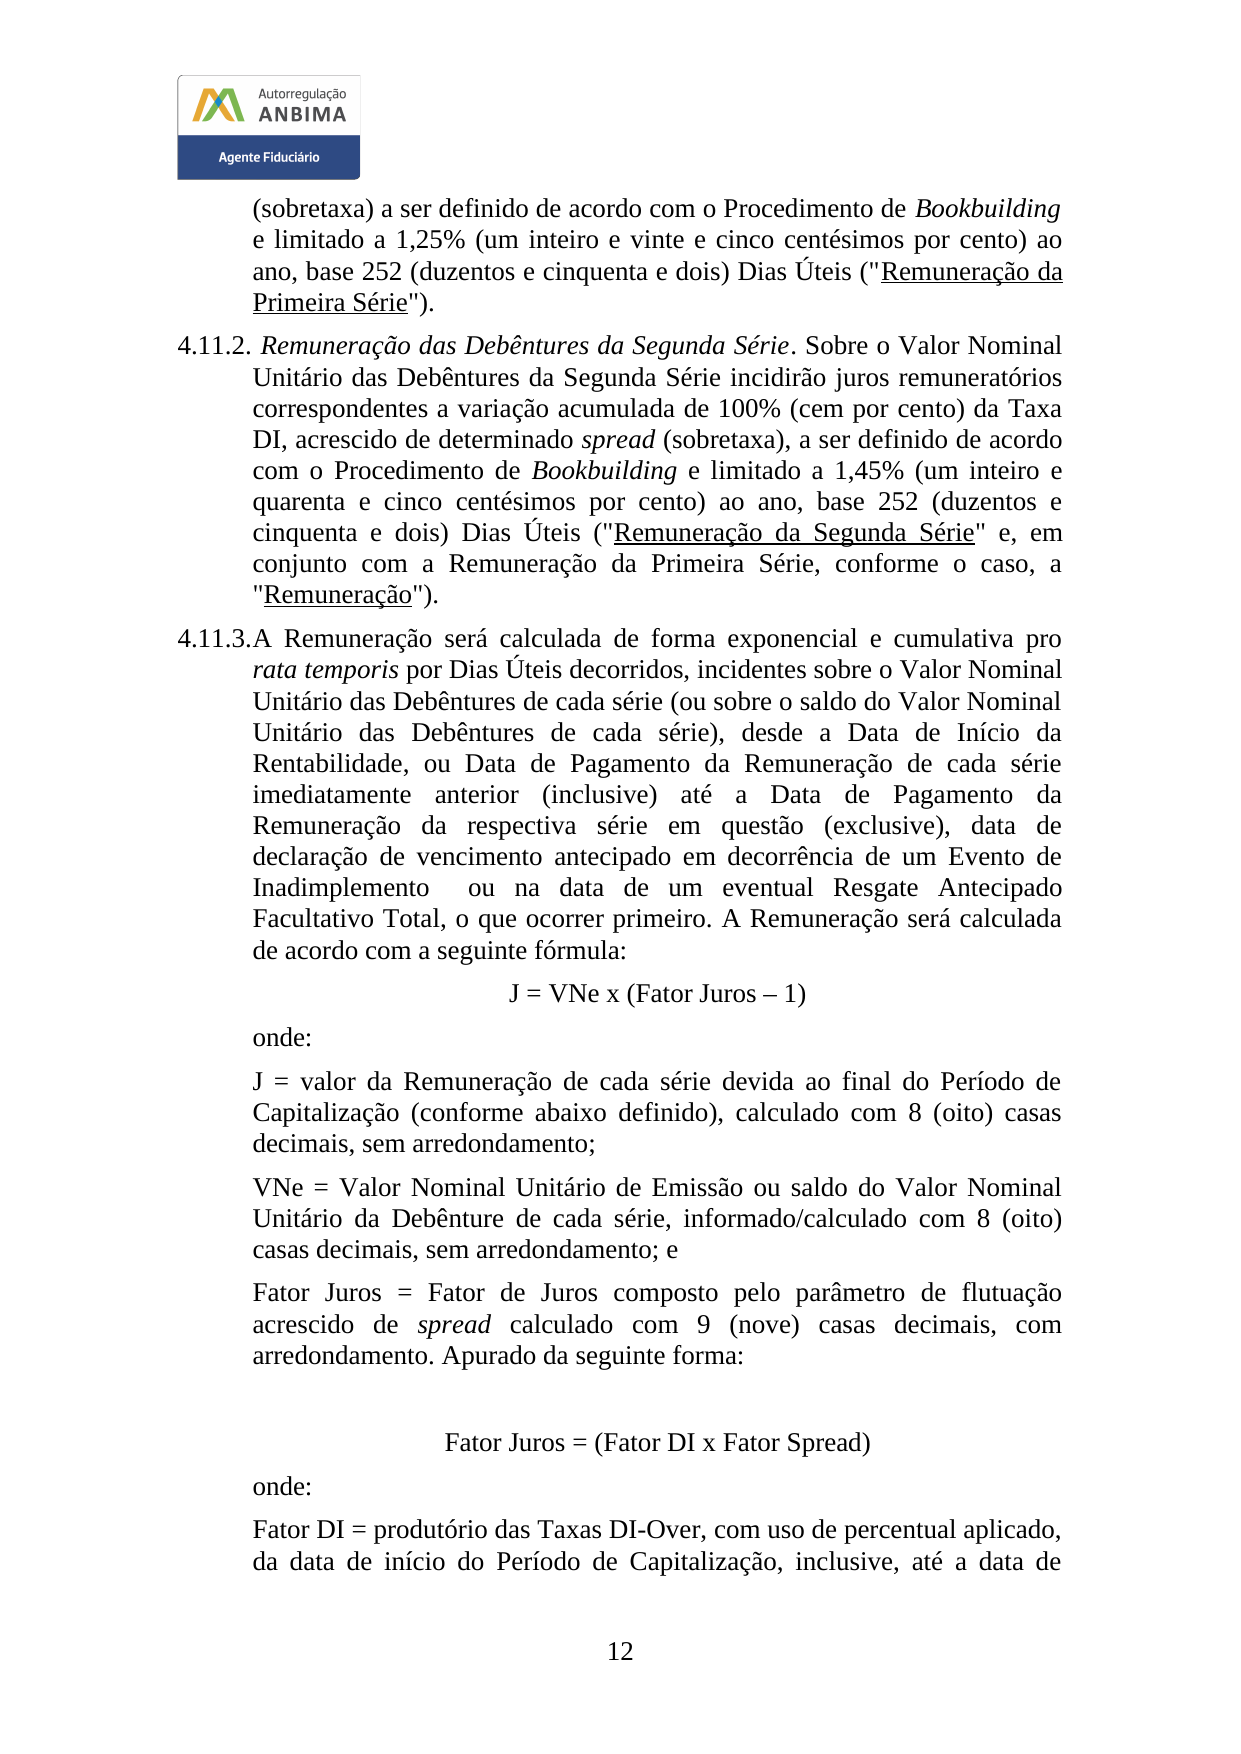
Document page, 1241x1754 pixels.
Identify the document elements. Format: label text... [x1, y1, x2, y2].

text Fator Juros = (Fator DI x Fator Spread) [252, 1426, 1063, 1457]
text onde: [252, 1021, 1063, 1052]
list A Remuneração será calculada de forma exponencial e cumulativa pro rata temporis por Dias Úteis decorridos, incidentes sobre o Valor Nominal Unitário das Debêntures de cada série (ou sobre o saldo do Valor Nominal Unitário das Debêntures de cada série), desde a Data de Início da Rentabilidade, ou Data de Pagamento da Remuneração de cada série imediatamente anterior (inclusive) até a Data de Pagamento da Remuneração da respectiva série em questão (exclusive), data de declaração de vencimento antecipado em decorrência de um Evento de Inadimplemento ou na data de um eventual Resgate Antecipado Facultativo Total, o que ocorrer primeiro. A Remuneração será calculada de acordo com a seguinte fórmula: [177, 622, 1063, 965]
text onde: [252, 1470, 1063, 1501]
text J = VNe x (Fator Juros – 1) [252, 977, 1063, 1008]
picture [177, 75, 361, 180]
text Fator Juros = Fator de Juros composto pelo parâmetro de flutuação acrescido de spread calculado com 9 (nove) casas decimais, com arredondamento. Apurado da seguinte forma: [252, 1277, 1063, 1370]
text J = valor da Remuneração de cada série devida ao final do Período de Capitalização (conforme abaixo definido), calculado com 8 (oito) casas decimais, sem arredondamento; [252, 1065, 1063, 1158]
text VNe = Valor Nominal Unitário de Emissão ou saldo do Valor Nominal Unitário da Debênture de cada série, informado/calculado com 8 (oito) casas decimais, sem arredondamento; e [252, 1171, 1063, 1264]
list Remuneração das Debêntures da Segunda Série. Sobre o Valor Nominal Unitário das Debêntures da Segunda Série incidirão juros remuneratórios correspondentes a variação acumulada de 100% (cem por cento) da Taxa DI, acrescido de determinado spread (sobretaxa), a ser definido de acordo com o Procedimento de Bookbuilding e limitado a 1,45% (um inteiro e quarenta e cinco centésimos por cento) ao ano, base 252 (duzentos e cinquenta e dois) Dias Úteis ("Remuneração da Segunda Série" e, em conjunto com a Remuneração da Primeira Série, conforme o caso, a "Remuneração"). [177, 329, 1063, 610]
